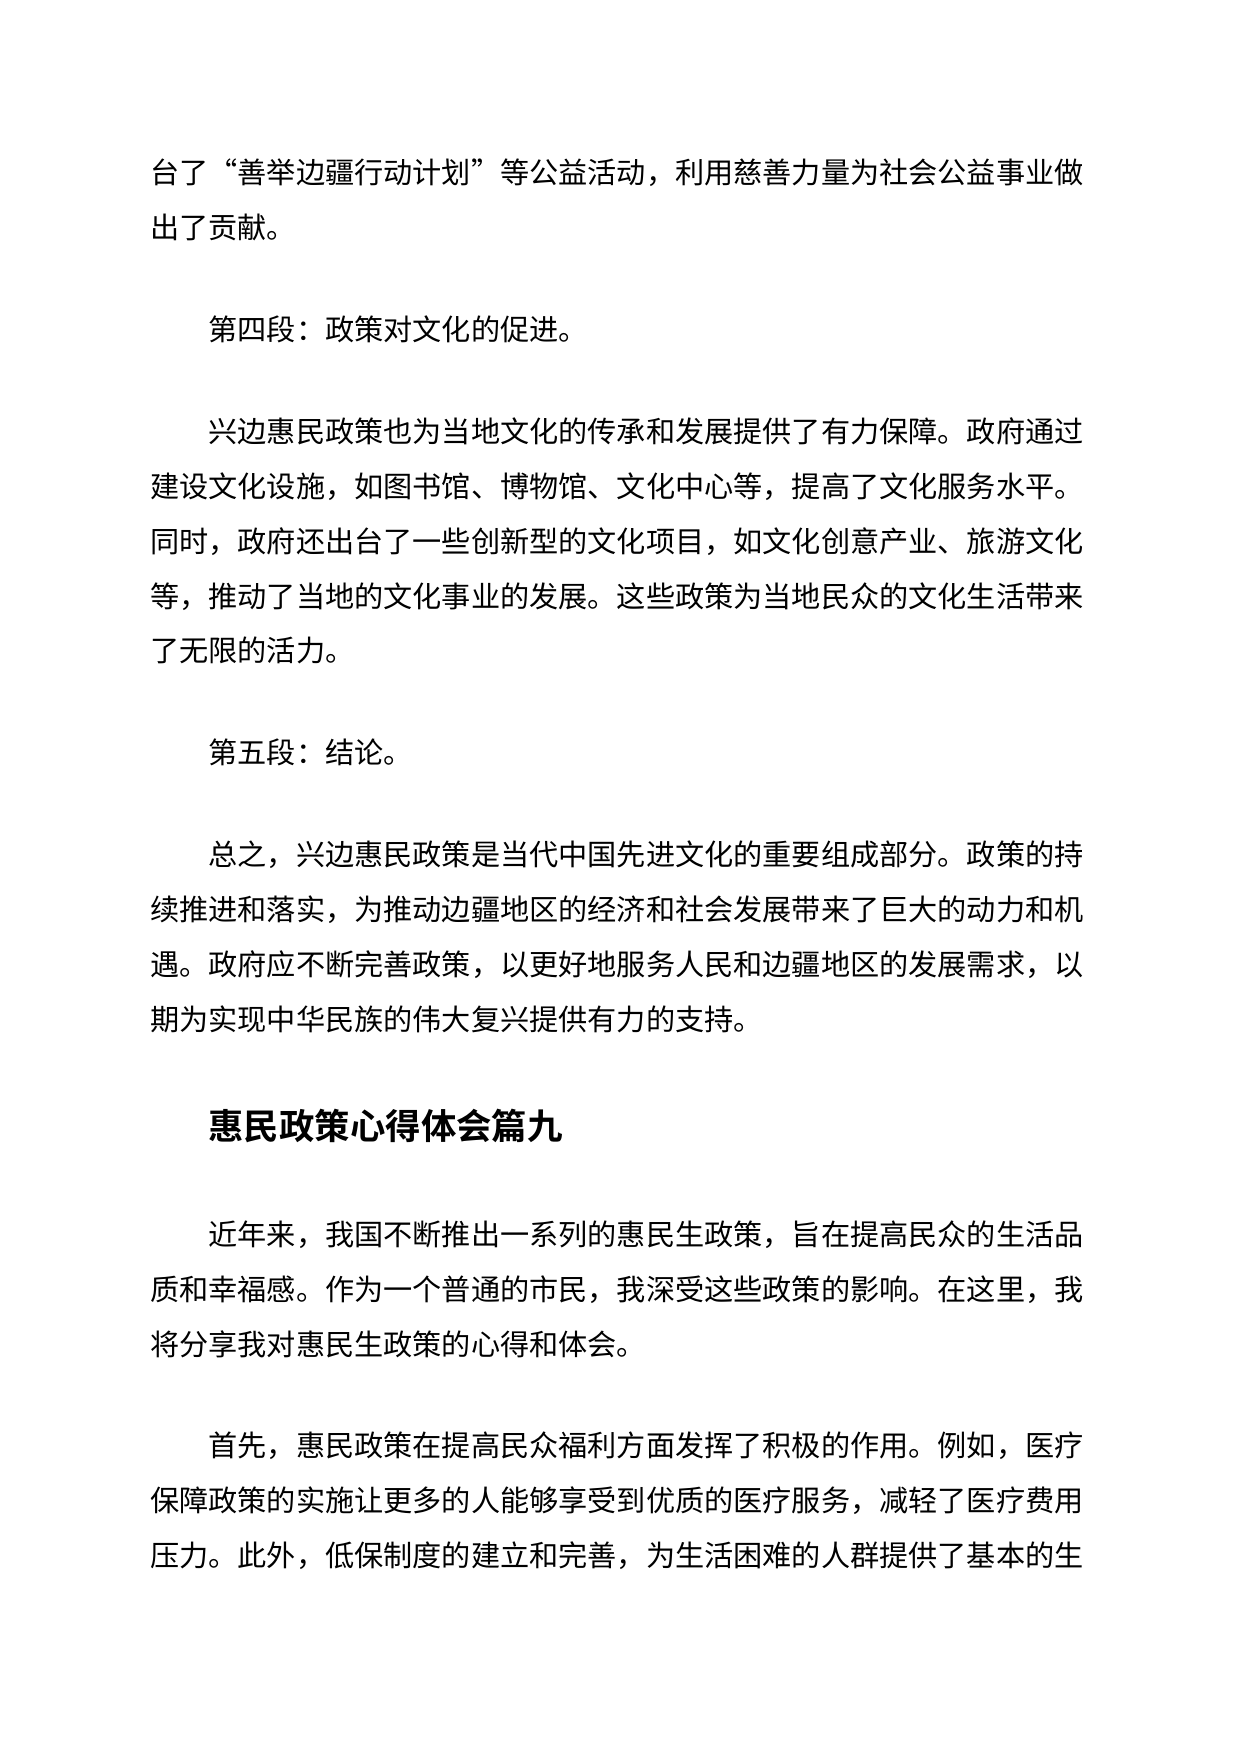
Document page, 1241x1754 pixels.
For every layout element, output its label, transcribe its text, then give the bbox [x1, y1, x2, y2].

text 惠民政策心得体会篇九 [150, 1098, 1090, 1149]
text 第五段：结论。 [150, 730, 1090, 772]
text 兴边惠民政策也为当地文化的传承和发展提供了有力保障。政府通过建设文化设施，如图书馆、博物馆、文化中心等，提高了文化服务水平。同时，政府还出台了一些创新型的文化项目，如文化创意产业、旅游文化等，推动了当地的文化事业的发展。这些政策为当地民众的文化生活带来了无限的活力。 [150, 408, 1090, 670]
text 总之，兴边惠民政策是当代中国先进文化的重要组成部分。政策的持续推进和落实，为推动边疆地区的经济和社会发展带来了巨大的动力和机遇。政府应不断完善政策，以更好地服务人民和边疆地区的发展需求，以期为实现中华民族的伟大复兴提供有力的支持。 [150, 832, 1090, 1038]
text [150, 150, 1090, 247]
text 第四段：政策对文化的促进。 [150, 307, 1090, 349]
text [150, 1423, 1090, 1575]
text 近年来，我国不断推出一系列的惠民生政策，旨在提高民众的生活品质和幸福感。作为一个普通的市民，我深受这些政策的影响。在这里，我将分享我对惠民生政策的心得和体会。 [150, 1211, 1090, 1363]
